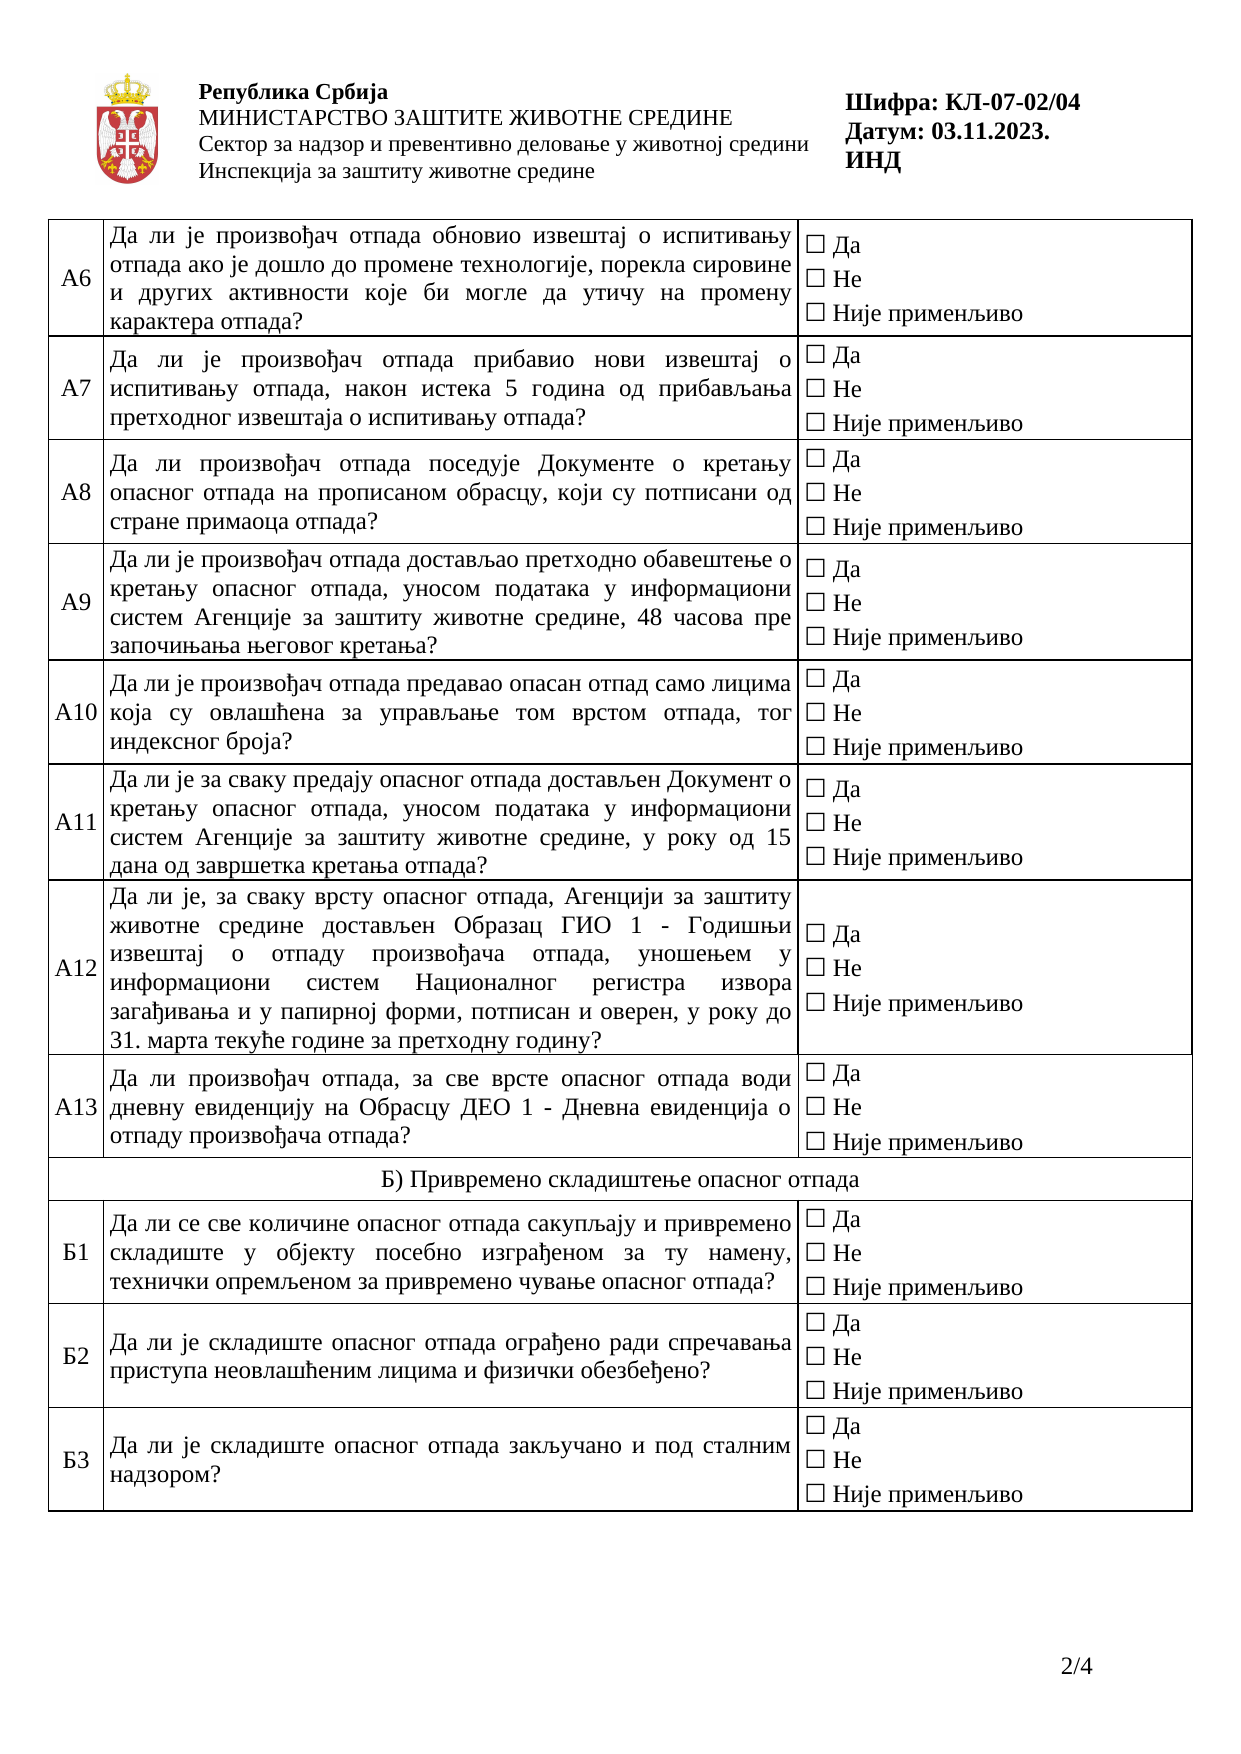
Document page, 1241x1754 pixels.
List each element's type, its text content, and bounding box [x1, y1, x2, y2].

table_cell А13 [49, 1055, 103, 1157]
table_cell А12 [49, 881, 103, 1053]
table_cell Да ли произвођач отпада, за све врсте опасног отпада води дневну евиденцију на Обрасцу ДЕО 1 - Дневна евиденција о отпаду произвођача отпада? [104, 1055, 798, 1157]
table_cell А10 [49, 661, 103, 763]
table_cell ☐ Да ☐ Не ☐ Није применљиво [799, 440, 1191, 542]
table_cell ☐ Да ☐ Не ☐ Није применљиво [799, 661, 1191, 763]
table_cell ☐ Да ☐ Не ☐ Није применљиво [799, 220, 1191, 335]
table_cell ☐ Да ☐ Не ☐ Није применљиво [799, 881, 1191, 1053]
table_cell Да ли произвођач отпада поседује Документе о кретању опасног отпада на прописаном обрасцу, који су потписани од стране примаоца отпада? [104, 440, 797, 542]
table_cell Б3 [49, 1408, 103, 1510]
table_cell ☐ Да ☐ Не ☐ Није применљиво [799, 1201, 1191, 1303]
table_cell A7 [49, 337, 103, 439]
table_cell ☐ Да ☐ Не ☐ Није применљиво [799, 337, 1191, 439]
table_cell Да ли је произвођач отпада достављао претходно обавештење о кретању опасног отпада, уносом података у информациони систем Агенције за заштиту животне средине, 48 часова пре започињања његовог кретања? [104, 544, 797, 659]
table_cell Да ли је складиште опасног отпада закључано и под сталним надзором? [104, 1408, 797, 1510]
table_cell Б1 [49, 1201, 103, 1303]
picture [95, 73, 160, 185]
table_cell ☐ Да ☐ Не ☐ Није применљиво [799, 1408, 1191, 1510]
table_cell Да ли је за сваку предају опасног отпада достављен Документ о кретању опасног отпада, уносом података у информациони систем Агенције за заштиту животне средине, у року од 15 дана од завршетка кретања отпада? [104, 765, 797, 879]
table_cell Да ли је, за сваку врсту опасног отпада, Агенцији за заштиту животне средине достављен Образац ГИО 1 - Годишњи извештај о отпаду произвођача отпада, уношењем у информациони систем Националног регистра извора загађивања и у папирној форми, потписан и оверен, у року до 31. марта текуће године за претходну годину? [104, 881, 797, 1053]
table_cell Да ли је произвођач отпада предавао опасан отпад само лицима која су овлашћена за управљање том врстом отпада, тог индексног броја? [104, 661, 797, 763]
table_cell А8 [49, 440, 103, 542]
table_cell Да ли је произвођач отпада прибавио нови извештај о испитивању отпада, након истека 5 година од прибављања претходног извештаја о испитивању отпада? [104, 337, 797, 439]
table_cell ☐ Да ☐ Не ☐ Није применљиво [799, 1055, 1192, 1157]
table_cell А11 [49, 765, 103, 879]
table_cell А9 [49, 544, 103, 659]
table_cell ☐ Да ☐ Не ☐ Није применљиво [799, 765, 1191, 879]
table_cell Б) Привремено складиштење опасног отпада [49, 1157, 1192, 1199]
table_cell Да ли се све количине опасног отпада сакупљају и привремено складиште у објекту посебно изграђенoм за ту намену, технички опремљенoм за привремено чување опасног отпада? [104, 1201, 797, 1303]
table_cell ☐ Да ☐ Не ☐ Није применљиво [799, 1304, 1191, 1406]
table_cell Б2 [49, 1304, 103, 1406]
table_cell Да ли је складиште опасног отпада ограђено ради спречавања приступа неовлашћеним лицима и физички обезбеђено? [104, 1304, 797, 1406]
table_cell А6 [49, 220, 103, 335]
table_cell ☐ Да ☐ Не ☐ Није применљиво [799, 544, 1191, 659]
table_cell Да ли је произвођач отпада обновио извештај о испитивању отпада ако је дошло до промене технологије, порекла сировине и других активности које би могле да утичу на промену карактера отпада? [104, 220, 797, 335]
